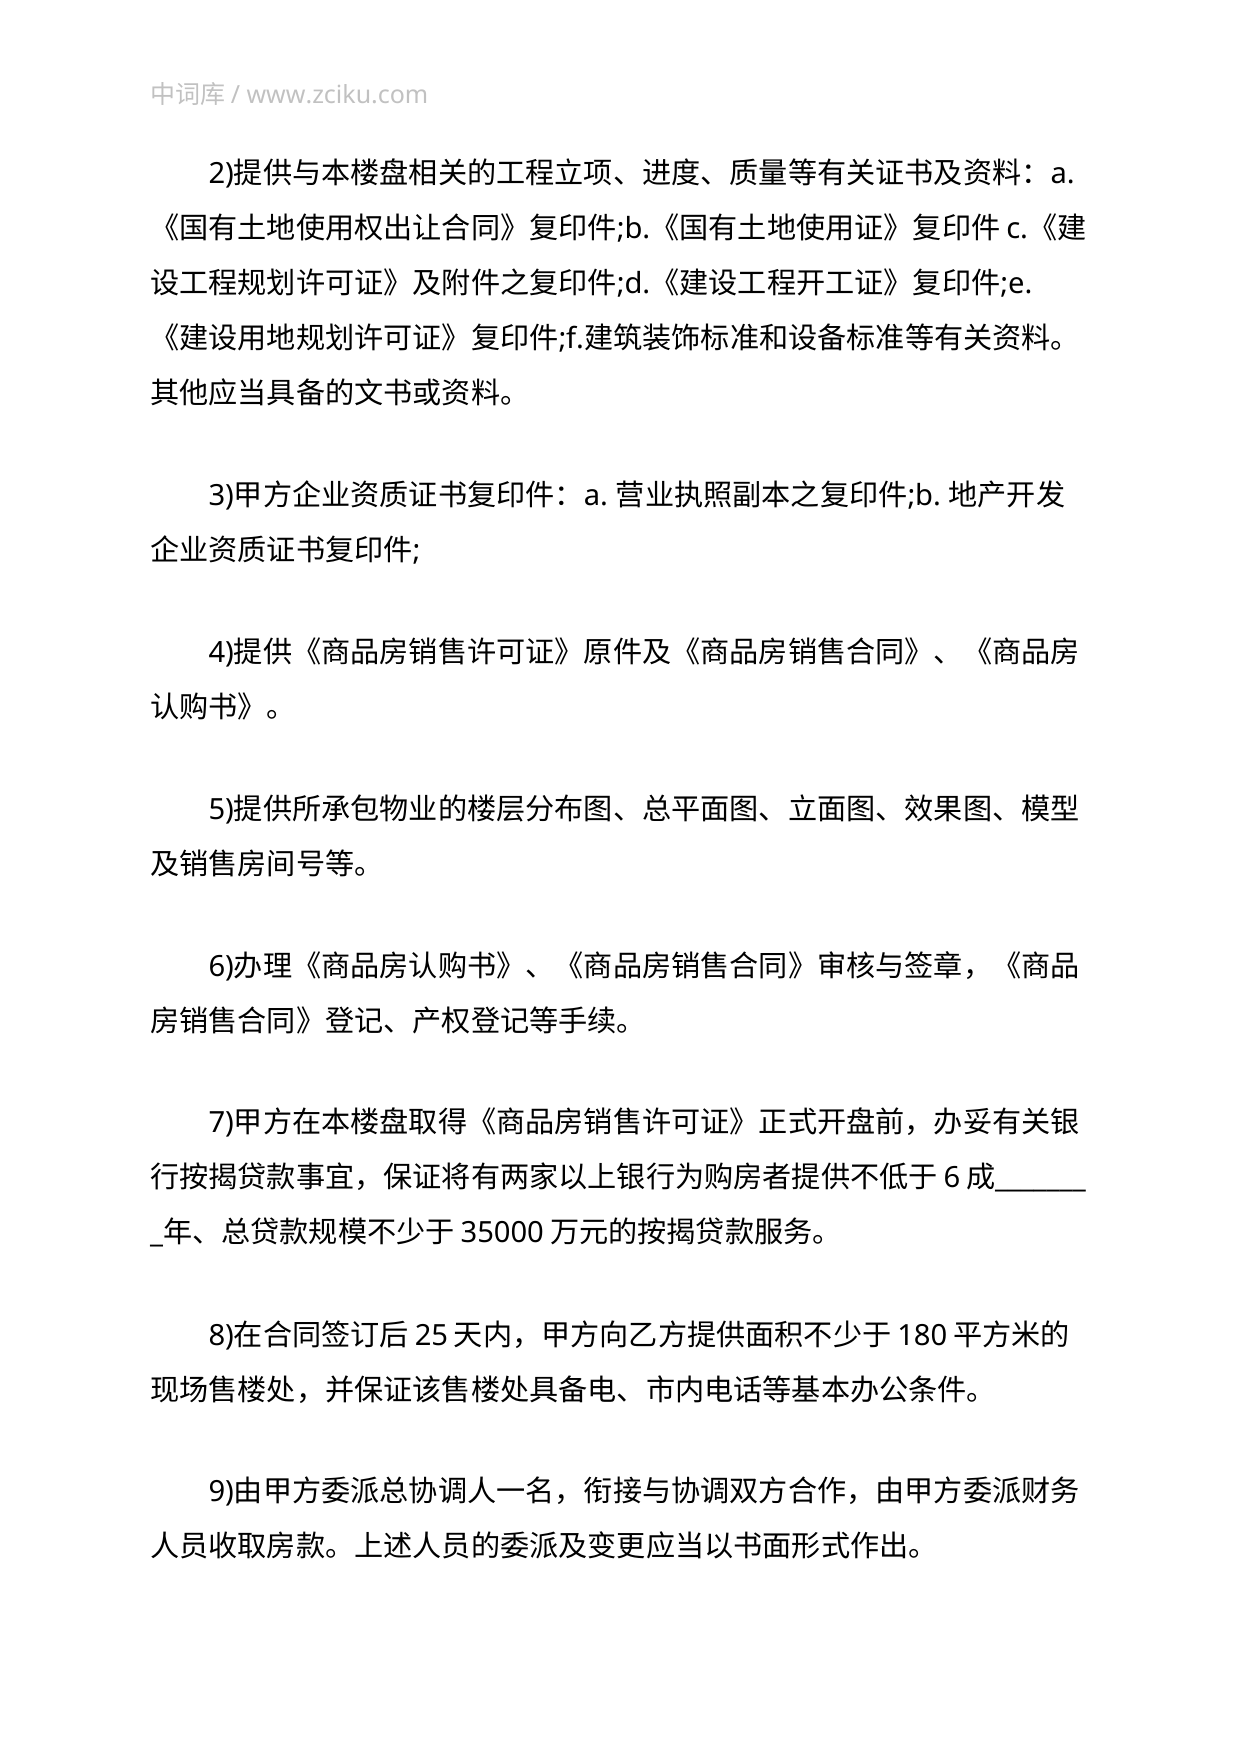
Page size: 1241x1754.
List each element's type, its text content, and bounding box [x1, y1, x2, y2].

text 7)甲方在本楼盘取得《商品房销售许可证》正式开盘前，办妥有关银行按揭贷款事宜，保证将有两家以上银行为购房者提供不低于6成________年、总贷款规模不少于35000万元的按揭贷款服务。 [150, 1099, 1090, 1251]
text 9)由甲方委派总协调人一名，衔接与协调双方合作，由甲方委派财务人员收取房款。上述人员的委派及变更应当以书面形式作出。 [150, 1468, 1090, 1565]
text 4)提供《商品房销售许可证》原件及《商品房销售合同》、《商品房认购书》。 [150, 629, 1090, 726]
text 3)甲方企业资质证书复印件：a. 营业执照副本之复印件;b. 地产开发企业资质证书复印件; [150, 472, 1090, 569]
text 6)办理《商品房认购书》、《商品房销售合同》审核与签章，《商品房销售合同》登记、产权登记等手续。 [150, 942, 1090, 1039]
text 5)提供所承包物业的楼层分布图、总平面图、立面图、效果图、模型及销售房间号等。 [150, 786, 1090, 883]
text 8)在合同签订后25天内，甲方向乙方提供面积不少于180平方米的现场售楼处，并保证该售楼处具备电、市内电话等基本办公条件。 [150, 1311, 1090, 1408]
text 2)提供与本楼盘相关的工程立项、进度、质量等有关证书及资料：a.《国有土地使用权出让合同》复印件;b.《国有土地使用证》复印件c.《建设工程规划许可证》及附件之复印件;d.《建设工程开工证》复印件;e.《建设用地规划许可证》复印件;f.建筑装饰标准和设备标准等有关资料。其他应当具备的文书或资料。 [150, 150, 1090, 412]
